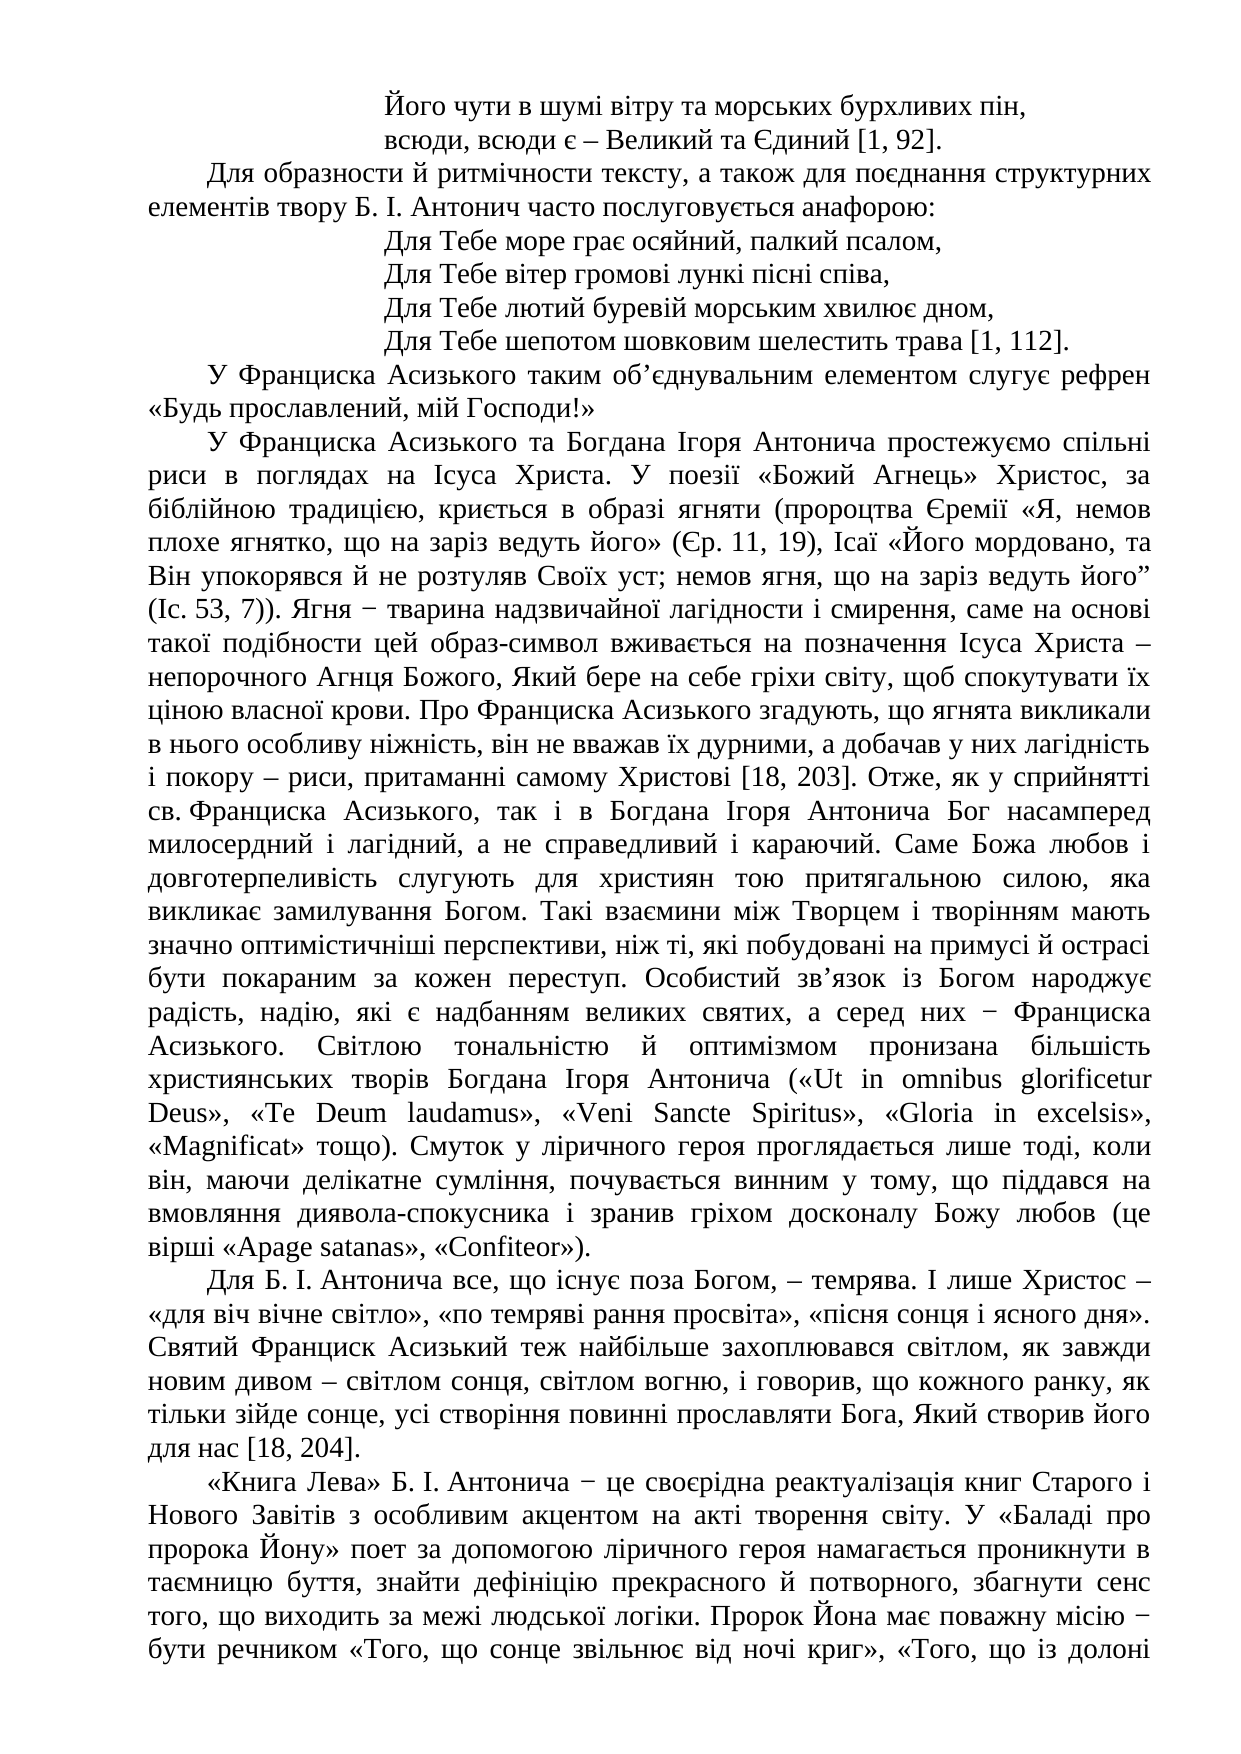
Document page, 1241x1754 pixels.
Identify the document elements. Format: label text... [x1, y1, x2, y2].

text Для Б. І. Антонича все, що існує поза Богом, – темрява. І лише Христос – «для віч вічне світло», «по темряві рання просвіта», «пісня сонця і ясного дня». Святий Франциск Асизький теж найбільше захоплювався світлом, як завжди новим дивом – світлом сонця, світлом вогню, і говорив, що кожного ранку, як тільки зійде сонце, усі створіння повинні прославляти Бога, Який створив його для нас [18, 204]. [148, 1262, 1152, 1464]
text Для Тебе лютий буревій морським хвилює дном, [148, 290, 1152, 323]
text Його чути в шумі вітру та морських бурхливих пін, [148, 88, 1152, 122]
text У Франциска Асизького таким об’єднувальним елементом слугує рефрен «Будь прославлений, мій Господи!» [148, 357, 1152, 424]
text Для образности й ритмічности тексту, а також для поєднання структурних елементів твору Б. І. Антонич часто послуговується анафорою: [148, 156, 1152, 223]
text У Франциска Асизького та Богдана Ігоря Антонича простежуємо спільні риси в поглядах на Ісуса Христа. У поезії «Божий Агнець» Христос, за біблійною традицією, криється в образі ягняти (пророцтва Єремії «Я, немов плохе ягнятко, що на заріз ведуть його» (Єр. 11, 19), Ісаї «Його мордовано, та Він упокорявся й не розтуляв Своїх уст; немов ягня, що на заріз ведуть його” (Іс. 53, 7)). Ягня − тварина надзвичайної лагідности і смирення, саме на основі такої подібности цей образ-символ вживається на позначення Ісуса Христа – непорочного Агнця Божого, Який бере на себе гріхи світу, щоб спокутувати їх ціною власної крови. Про Франциска Асизького згадують, що ягнята викликали в нього особливу ніжність, він не вважав їх дурними, а добачав у них лагідність і покору – риси, притаманні самому Христові [18, 203]. Отже, як у сприйнятті св. Франциска Асизького, так і в Богдана Ігоря Антонича Бог насамперед милосердний і лагідний, а не справедливий і караючий. Саме Божа любов і довготерпеливість слугують для християн тою притягальною силою, яка викликає замилування Богом. Такі взаємини між Творцем і творінням мають значно оптимістичніші перспективи, ніж ті, які побудовані на примусі й острасі бути покараним за кожен переступ. Особистий зв’язок із Богом народжує радість, надію, які є надбанням великих святих, а серед них − Франциска Асизького. Світлою тональністю й оптимізмом пронизана більшість християнських творів Богдана Ігоря Антонича («Ut in omnibus glorificetur Deus», «Те Deum laudamus», «Veni Sancte Spiritus», «Gloria in excelsis», «Magnificat» тощо). Смуток у ліричного героя проглядається лише тоді, коли він, маючи делікатне сумління, почувається винним у тому, що піддався на вмовляння диявола-спокусника і зранив гріхом досконалу Божу любов (це вірші «Apage satanas», «Confiteor»). [148, 424, 1152, 1262]
text Для Тебе шепотом шовковим шелестить трава [1, 112]. [148, 323, 1152, 357]
text всюди, всюди є – Великий та Єдиний [1, 92]. [148, 122, 1152, 156]
text Для Тебе вітер громові лункі пісні співа, [148, 256, 1152, 290]
text Для Тебе море грає осяйний, палкий псалом, [148, 223, 1152, 256]
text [148, 1464, 1152, 1665]
